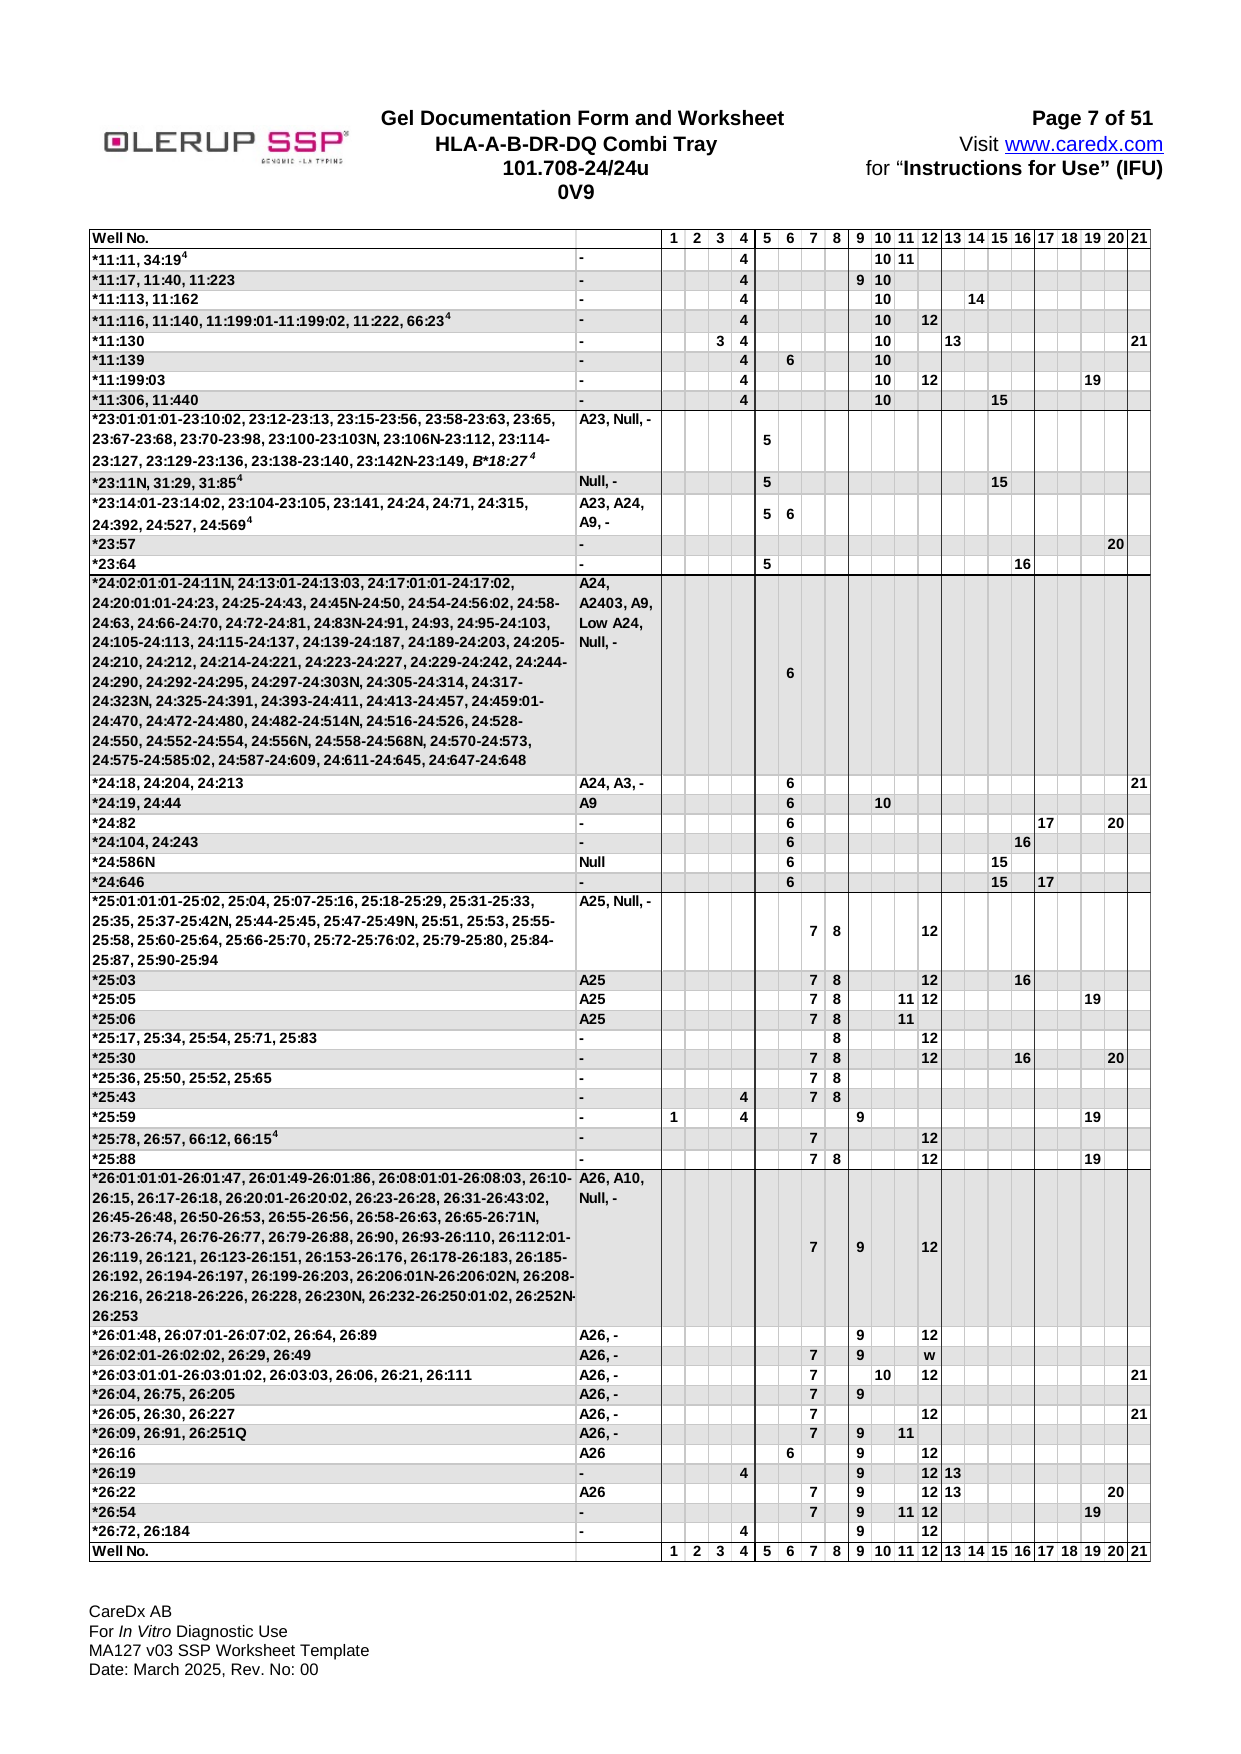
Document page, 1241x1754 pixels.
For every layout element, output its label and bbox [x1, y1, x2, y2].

picture [73, 125, 380, 167]
